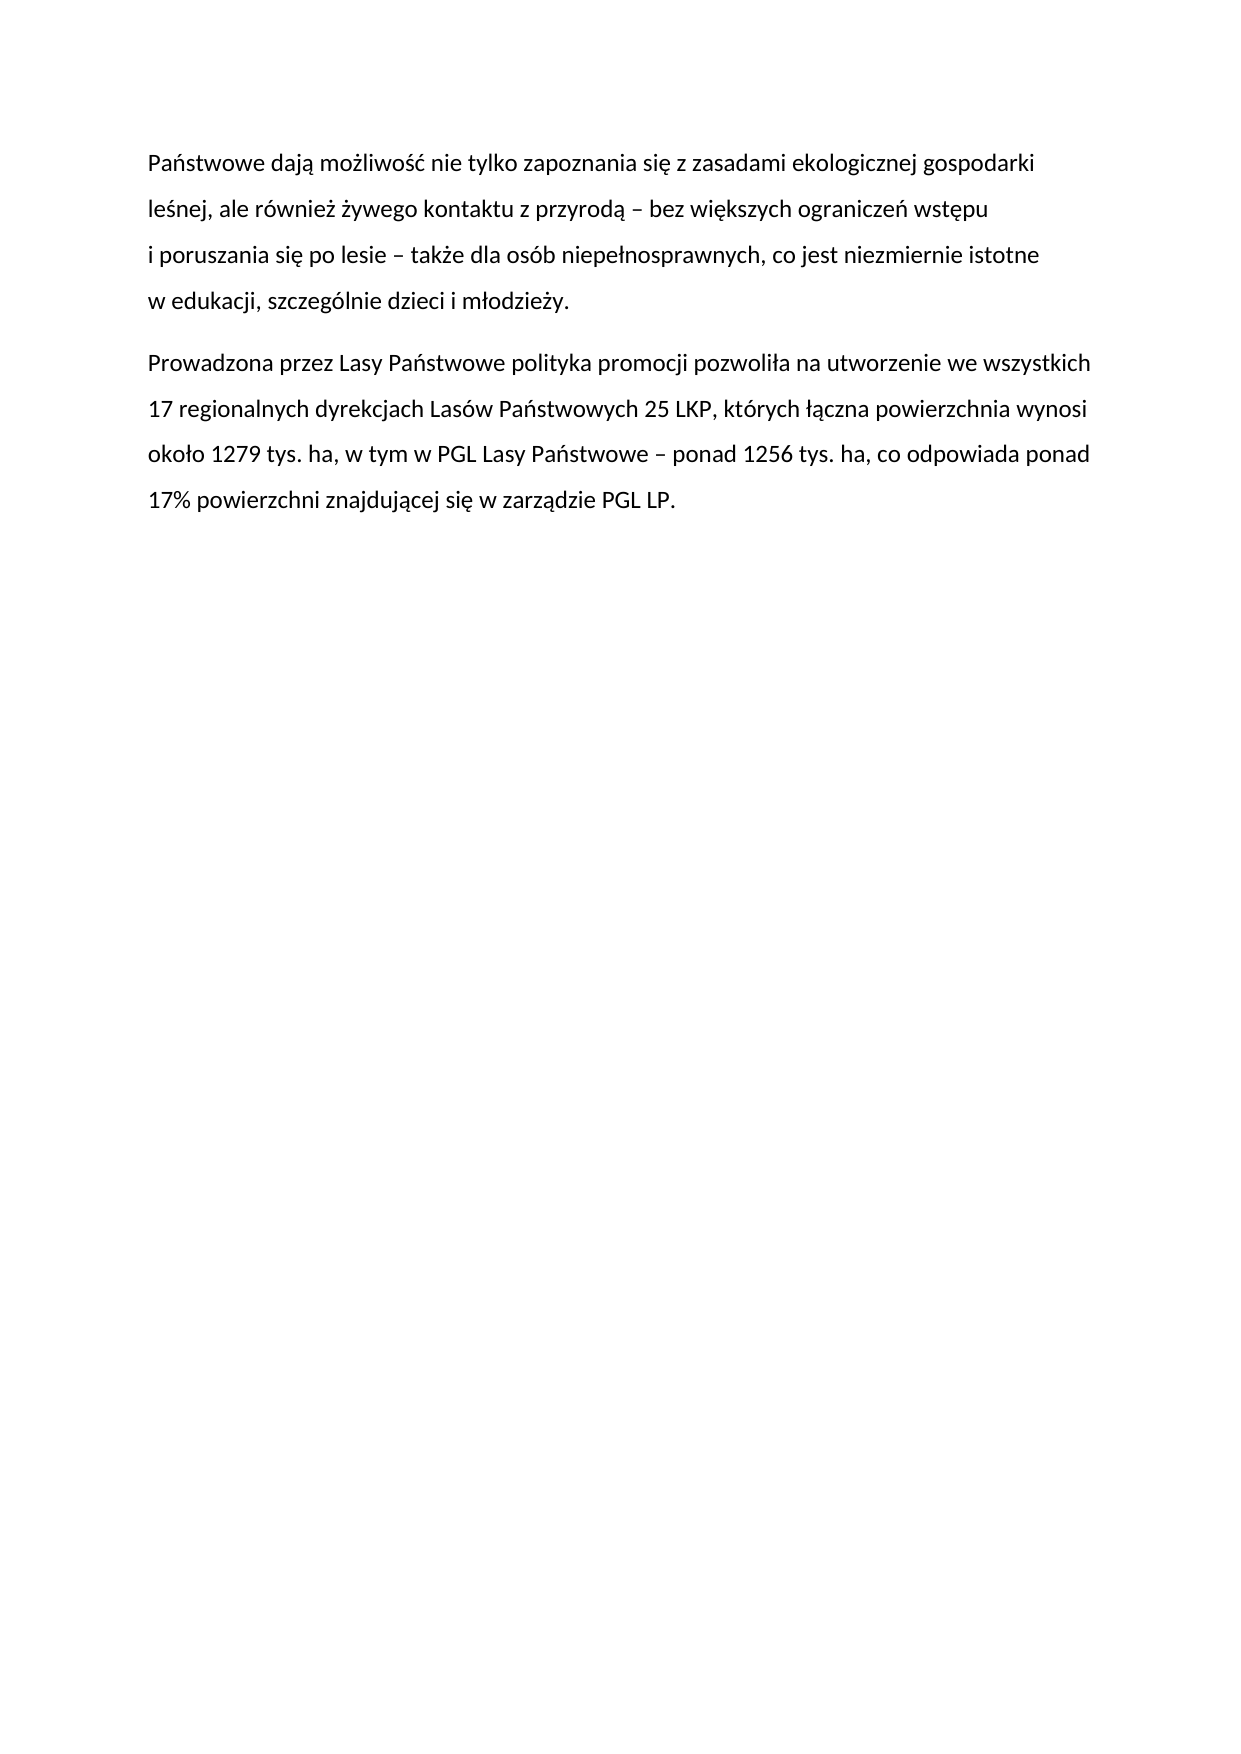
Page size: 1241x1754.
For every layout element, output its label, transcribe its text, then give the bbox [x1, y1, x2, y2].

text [148, 148, 1093, 315]
text Prowadzona przez Lasy Państwowe polityka promocji pozwoliła na utworzenie we wszystkich 17 regionalnych dyrekcjach Lasów Państwowych 25 LKP, których łączna powierzchnia wynosi około 1279 tys. ha, w tym w PGL Lasy Państwowe – ponad 1256 tys. ha, co odpowiada ponad 17% powierzchni znajdującej się w zarządzie PGL LP. [148, 347, 1093, 515]
